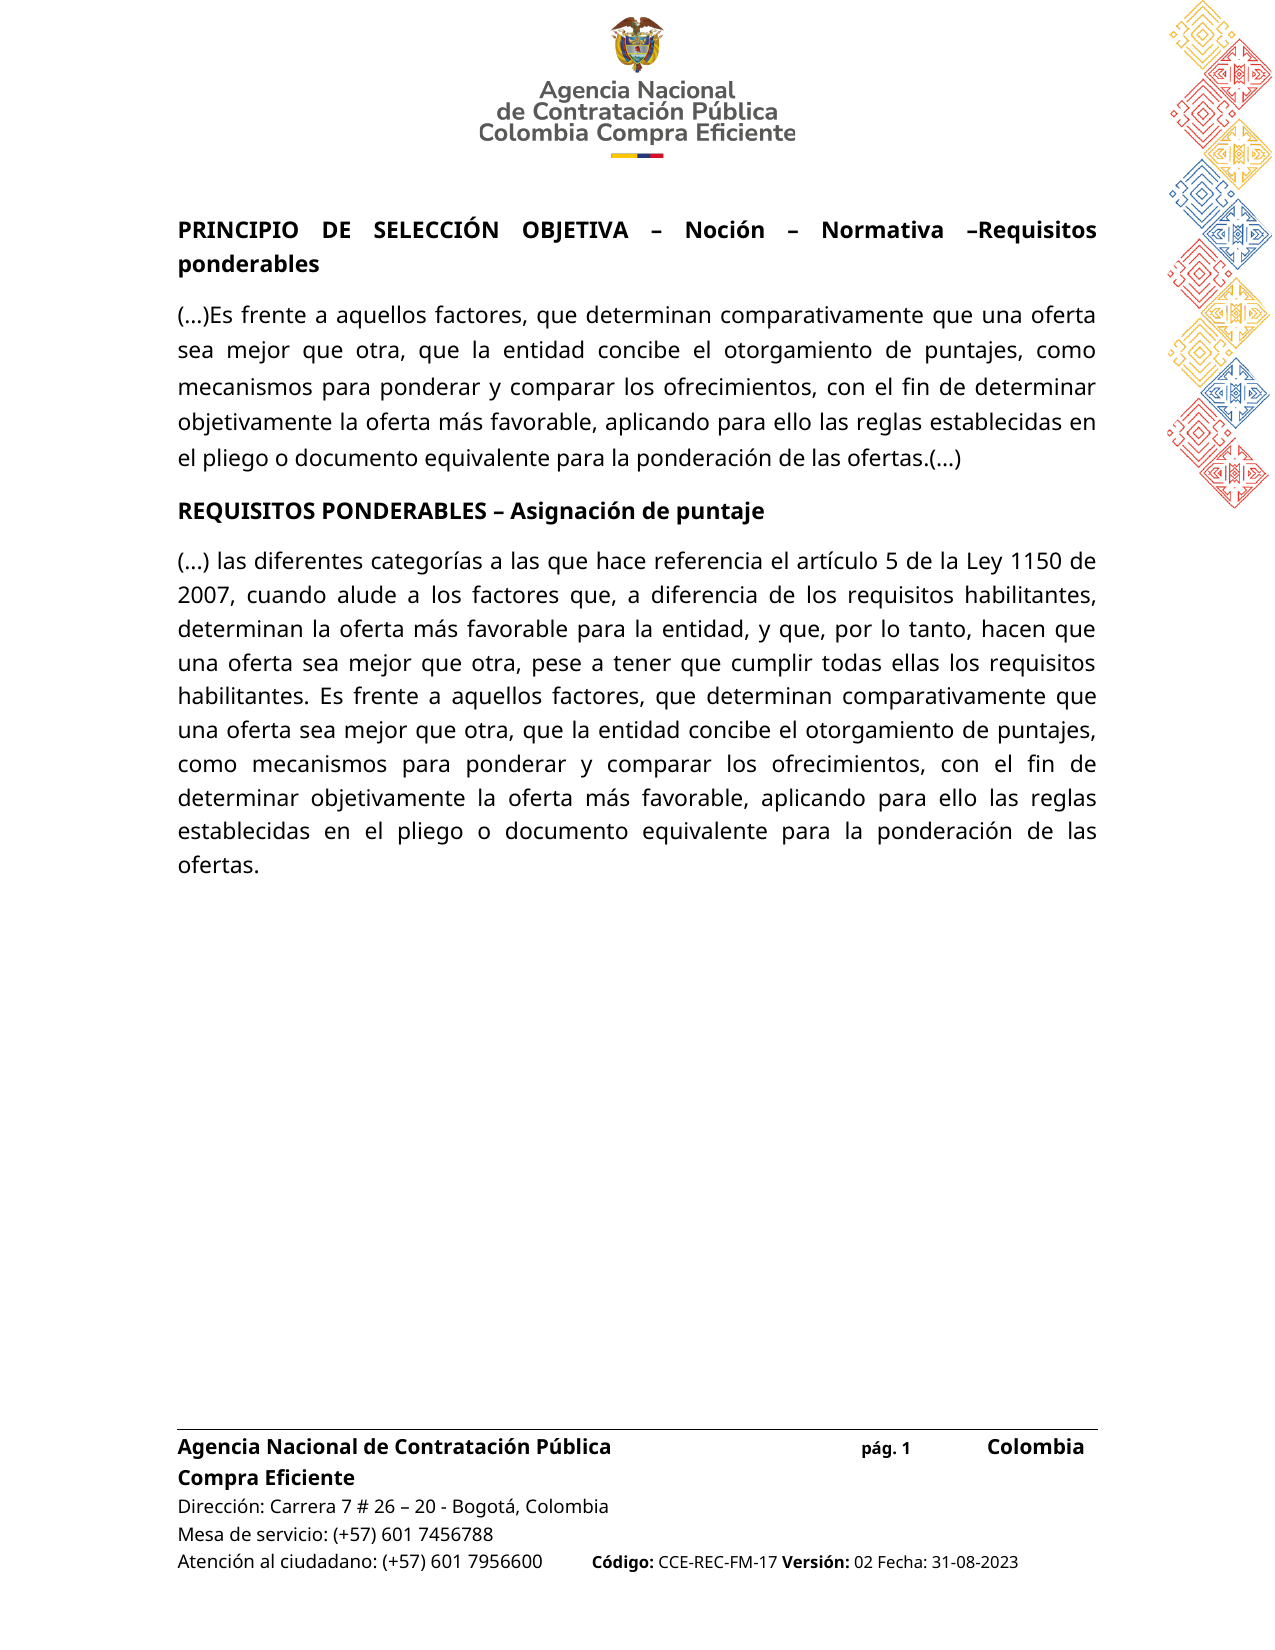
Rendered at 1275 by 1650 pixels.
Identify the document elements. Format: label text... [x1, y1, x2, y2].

picture [479, 17, 796, 158]
text PRINCIPIO DE SELECCIÓN OBJETIVA – Noción – Normativa –Requisitos ponderables [177, 214, 1098, 279]
text (...) las diferentes categorías a las que hace referencia el artículo 5 de la Ley 1150 de 2007, cuando alude a los factores que, a diferencia de los requisitos habilitantes, determinan la oferta más favorable para la entidad, y que, por lo tanto, hacen que una oferta sea mejor que otra, pese a tener que cumplir todas ellas los requisitos habilitantes. Es frente a aquellos factores, que determinan comparativamente que una oferta sea mejor que otra, que la entidad concibe el otorgamiento de puntajes, como mecanismos para ponderar y comparar los ofrecimientos, con el fin de determinar objetivamente la oferta más favorable, aplicando para ello las reglas establecidas en el pliego o documento equivalente para la ponderación de las ofertas. [177, 545, 1098, 880]
text REQUISITOS PONDERABLES – Asignación de puntaje [177, 495, 1098, 526]
picture [1165, 0, 1272, 506]
text (…)Es frente a aquellos factores, que determinan comparativamente que una oferta sea mejor que otra, que la entidad concibe el otorgamiento de puntajes, como mecanismos para ponderar y comparar los ofrecimientos, con el fin de determinar objetivamente la oferta más favorable, aplicando para ello las reglas establecidas en el pliego o documento equivalente para la ponderación de las ofertas.(…) [177, 298, 1098, 473]
